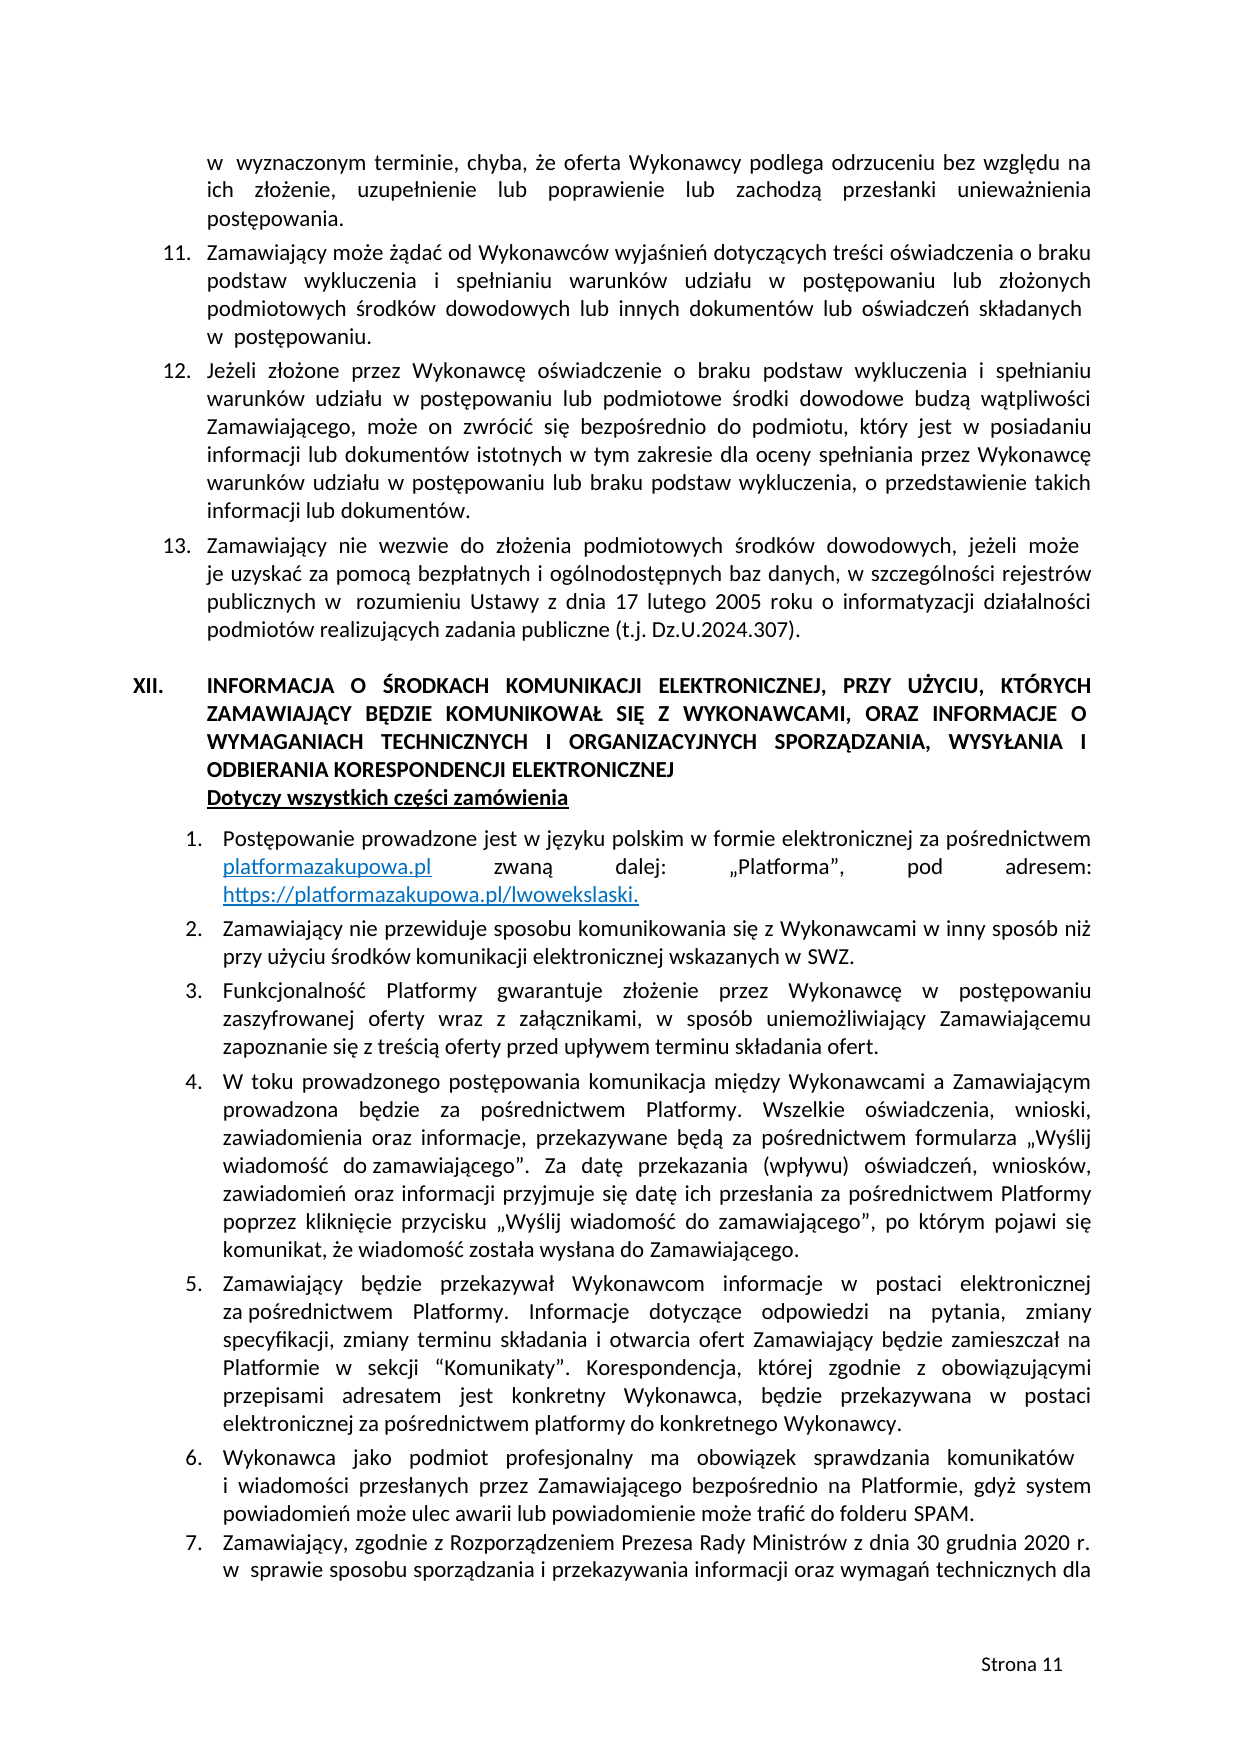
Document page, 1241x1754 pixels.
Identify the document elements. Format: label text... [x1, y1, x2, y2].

list W toku prowadzonego postępowania komunikacja między Wykonawcami a Zamawiającym prowadzona będzie za pośrednictwem Platformy. Wszelkie oświadczenia, wnioski, zawiadomienia oraz informacje, przekazywane będą za pośrednictwem formularza „Wyślij wiadomość do zamawiającego”. Za datę przekazania (wpływu) oświadczeń, wniosków, zawiadomień oraz informacji przyjmuje się datę ich przesłania za pośrednictwem Platformy poprzez kliknięcie przycisku „Wyślij wiadomość do zamawiającego”, po którym pojawi się komunikat, że wiadomość została wysłana do Zamawiającego. [185, 1067, 1093, 1263]
list Zamawiający będzie przekazywał Wykonawcom informacje w postaci elektronicznej za pośrednictwem Platformy. Informacje dotyczące odpowiedzi na pytania, zmiany specyfikacji, zmiany terminu składania i otwarcia ofert Zamawiający będzie zamieszczał na Platformie w sekcji “Komunikaty”. Korespondencja, której zgodnie z obowiązującymi przepisami adresatem jest konkretny Wykonawca, będzie przekazywana w postaci elektronicznej za pośrednictwem platformy do konkretnego Wykonawcy. [185, 1269, 1093, 1437]
list Postępowanie prowadzone jest w języku polskim w formie elektronicznej za pośrednictwem platformazakupowa.pl zwaną dalej: „Platforma”, pod adresem: https://platformazakupowa.pl/lwowekslaski. [185, 824, 1093, 908]
list Zamawiający może żądać od Wykonawców wyjaśnień dotyczących treści oświadczenia o braku podstaw wykluczenia i spełnianiu warunków udziału w postępowaniu lub złożonych podmiotowych środków dowodowych lub innych dokumentów lub oświadczeń składanych w postępowaniu. [162, 238, 1093, 350]
list Jeżeli złożone przez Wykonawcę oświadczenie o braku podstaw wykluczenia i spełnianiu warunków udziału w postępowaniu lub podmiotowe środki dowodowe budzą wątpliwości Zamawiającego, może on zwrócić się bezpośrednio do podmiotu, który jest w posiadaniu informacji lub dokumentów istotnych w tym zakresie dla oceny spełniania przez Wykonawcę warunków udziału w postępowaniu lub braku podstaw wykluczenia, o przedstawienie takich informacji lub dokumentów. [162, 356, 1093, 524]
list Zamawiający nie przewiduje sposobu komunikowania się z Wykonawcami w inny sposób niż przy użyciu środków komunikacji elektronicznej wskazanych w SWZ. [185, 914, 1093, 970]
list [185, 1528, 1093, 1584]
list Zamawiający nie wezwie do złożenia podmiotowych środków dowodowych, jeżeli może je uzyskać za pomocą bezpłatnych i ogólnodostępnych baz danych, w szczególności rejestrów publicznych w rozumieniu Ustawy z dnia 17 lutego 2005 roku o informatyzacji działalności podmiotów realizujących zadania publiczne (t.j. Dz.U.2024.307). [162, 531, 1093, 643]
list Wykonawca jako podmiot profesjonalny ma obowiązek sprawdzania komunikatów i wiadomości przesłanych przez Zamawiającego bezpośrednio na Platformie, gdyż system powiadomień może ulec awarii lub powiadomienie może trafić do folderu SPAM. [185, 1443, 1093, 1528]
subtitle Dotyczy wszystkich części zamówienia [207, 783, 1093, 811]
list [162, 148, 1093, 232]
subtitle INFORMACJA O ŚRODKACH KOMUNIKACJI ELEKTRONICZNEJ, PRZY UŻYCIU, KTÓRYCH ZAMAWIAJĄCY BĘDZIE KOMUNIKOWAŁ SIĘ Z WYKONAWCAMI, ORAZ INFORMACJE O WYMAGANIACH TECHNICZNYCH I ORGANIZACYJNYCH SPORZĄDZANIA, WYSYŁANIA I ODBIERANIA KORESPONDENCJI ELEKTRONICZNEJ [133, 671, 1093, 783]
list Funkcjonalność Platformy gwarantuje złożenie przez Wykonawcę w postępowaniu zaszyfrowanej oferty wraz z załącznikami, w sposób uniemożliwiający Zamawiającemu zapoznanie się z treścią oferty przed upływem terminu składania ofert. [185, 976, 1093, 1061]
